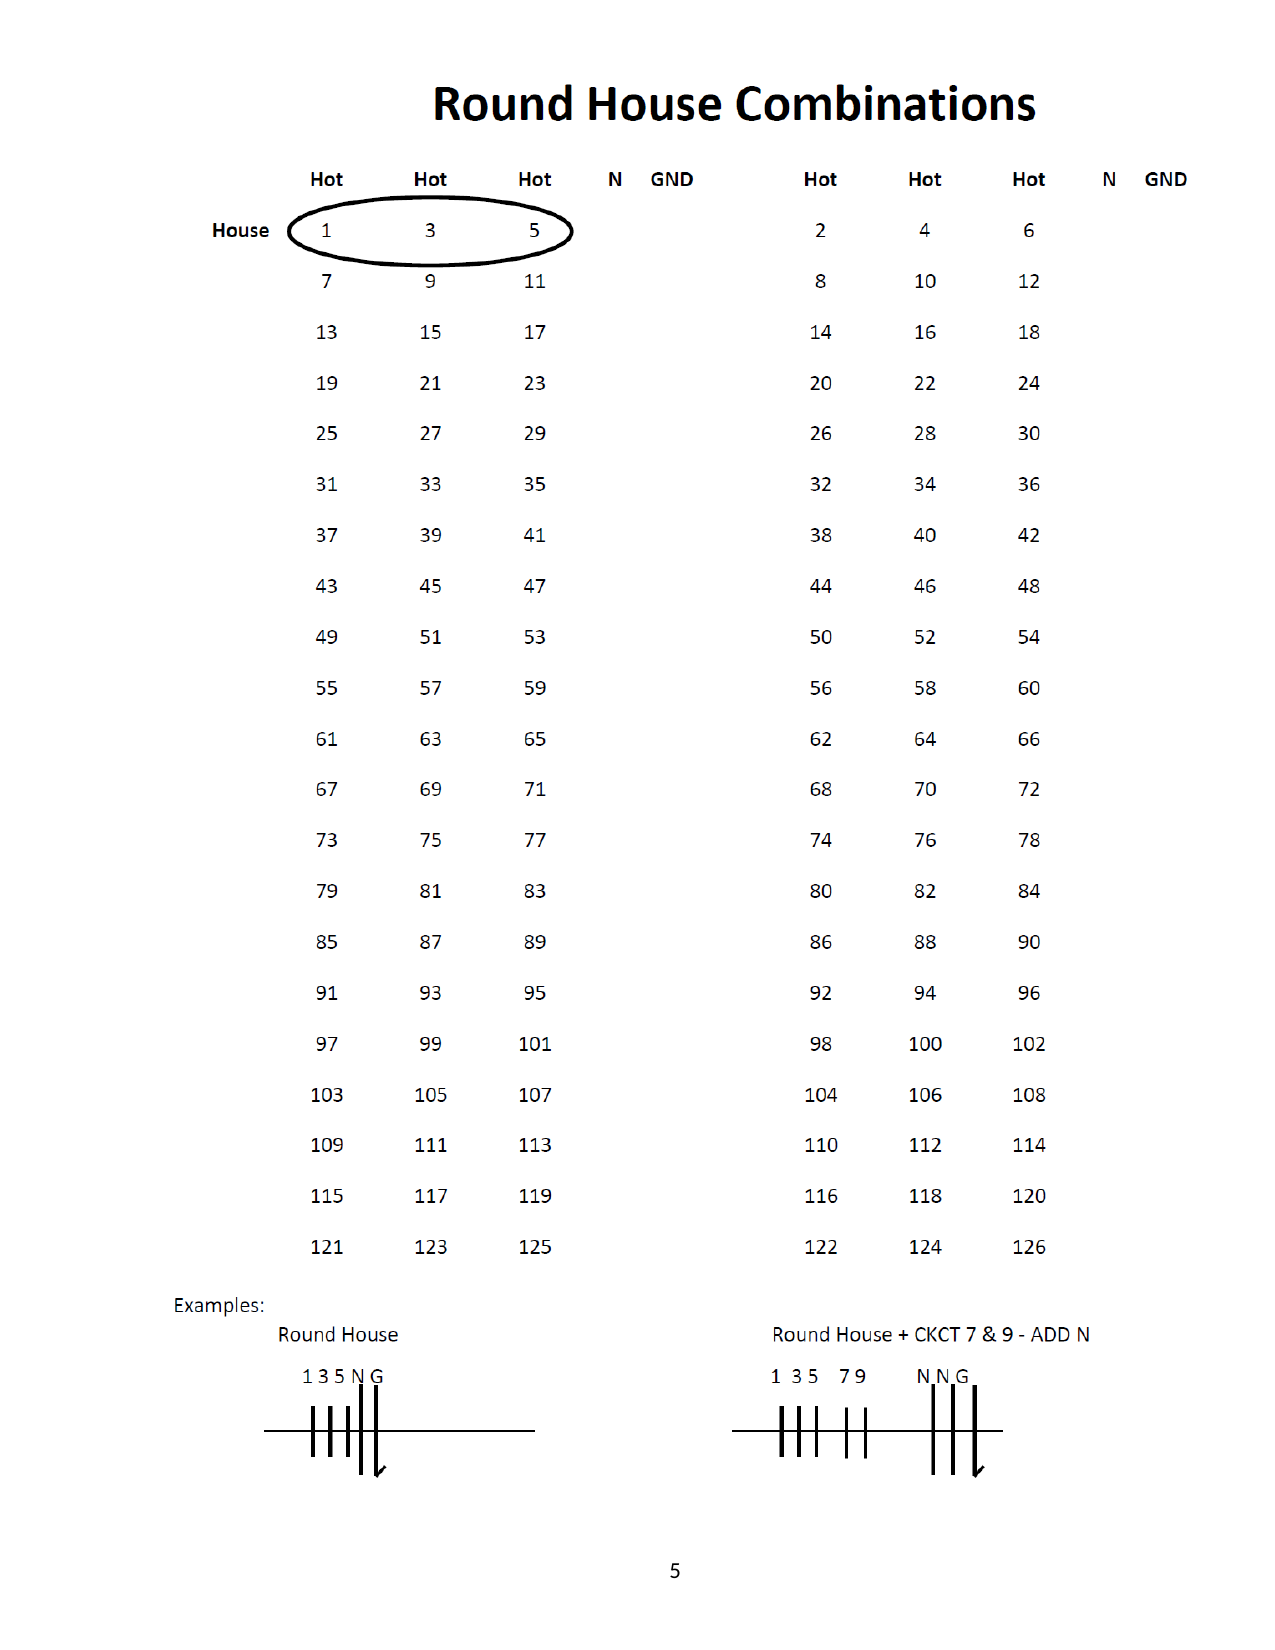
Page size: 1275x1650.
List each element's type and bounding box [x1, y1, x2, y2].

picture [150, 75, 1200, 1499]
